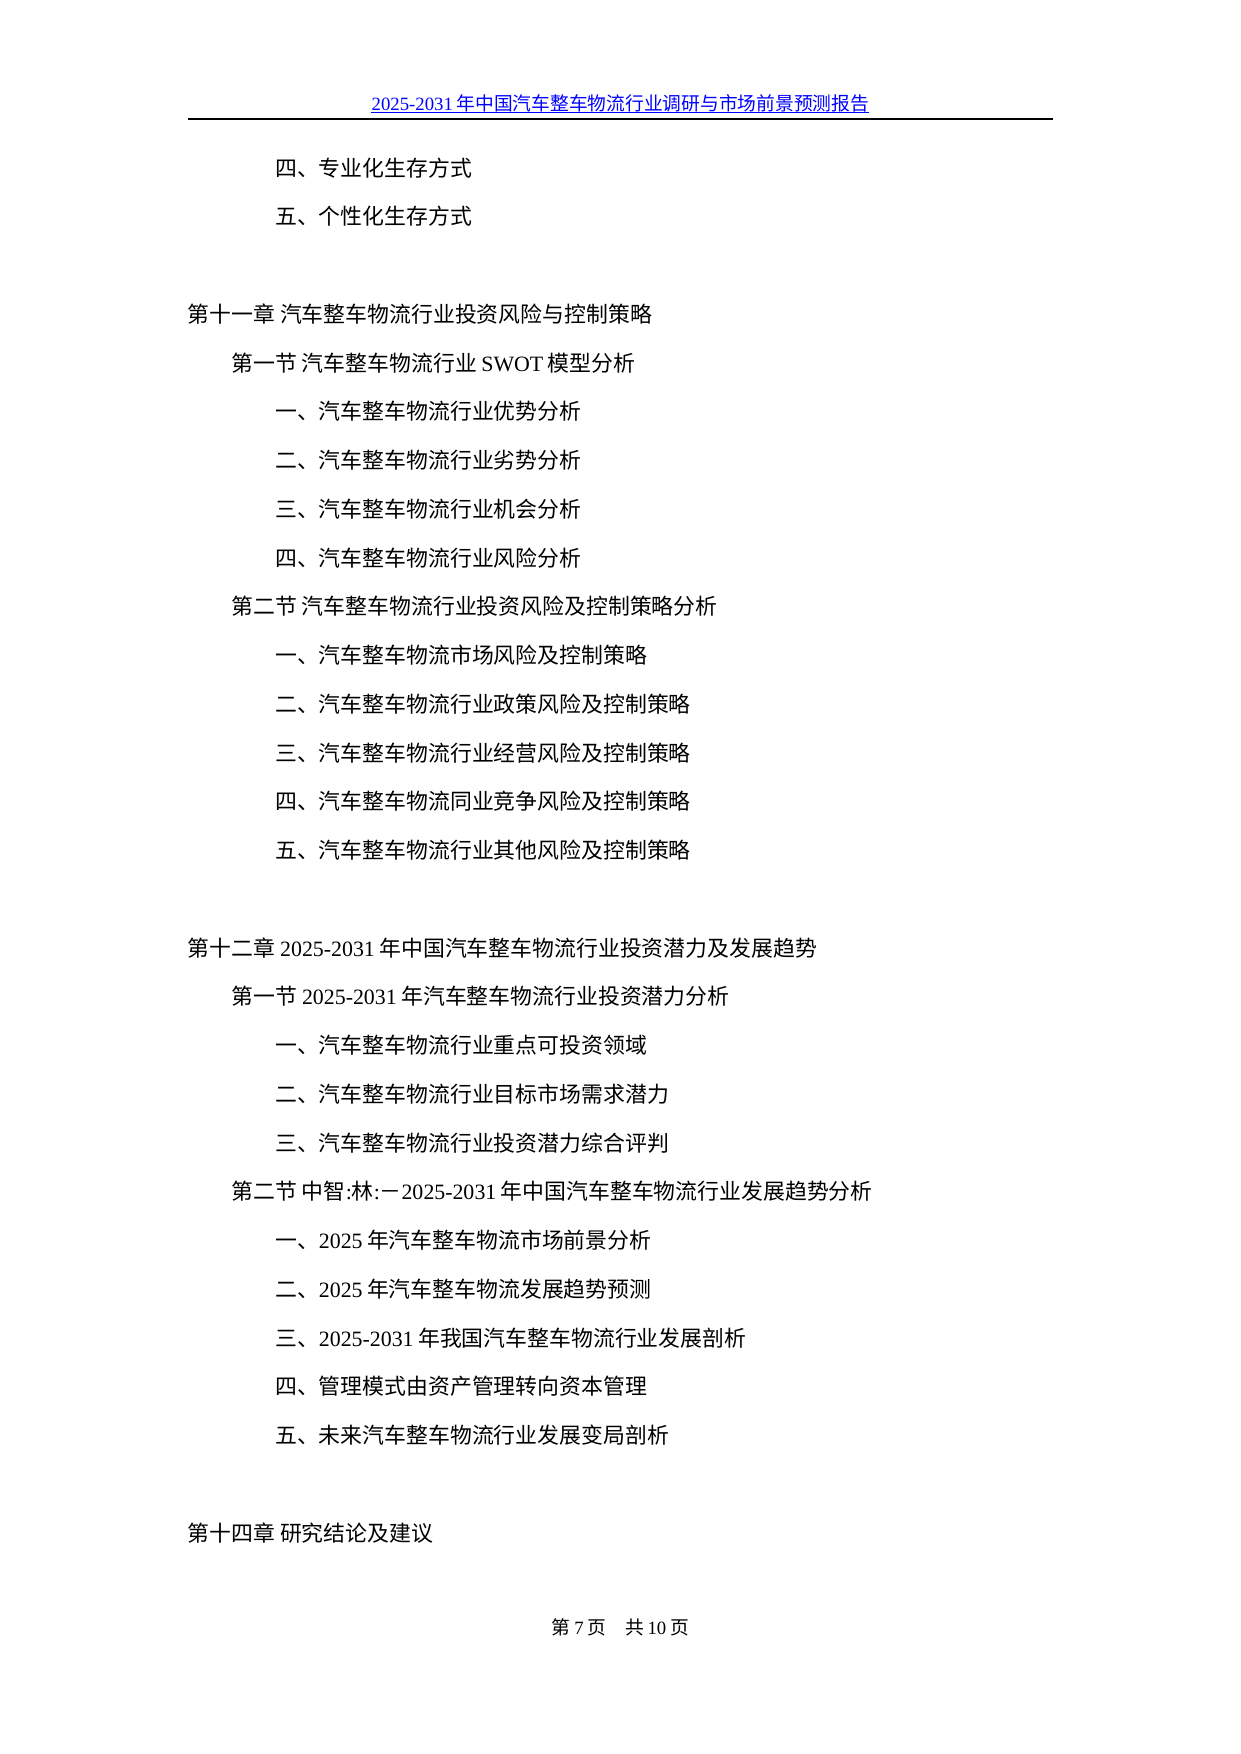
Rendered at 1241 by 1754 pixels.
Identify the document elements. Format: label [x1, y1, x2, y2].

text [187, 150, 1053, 1548]
